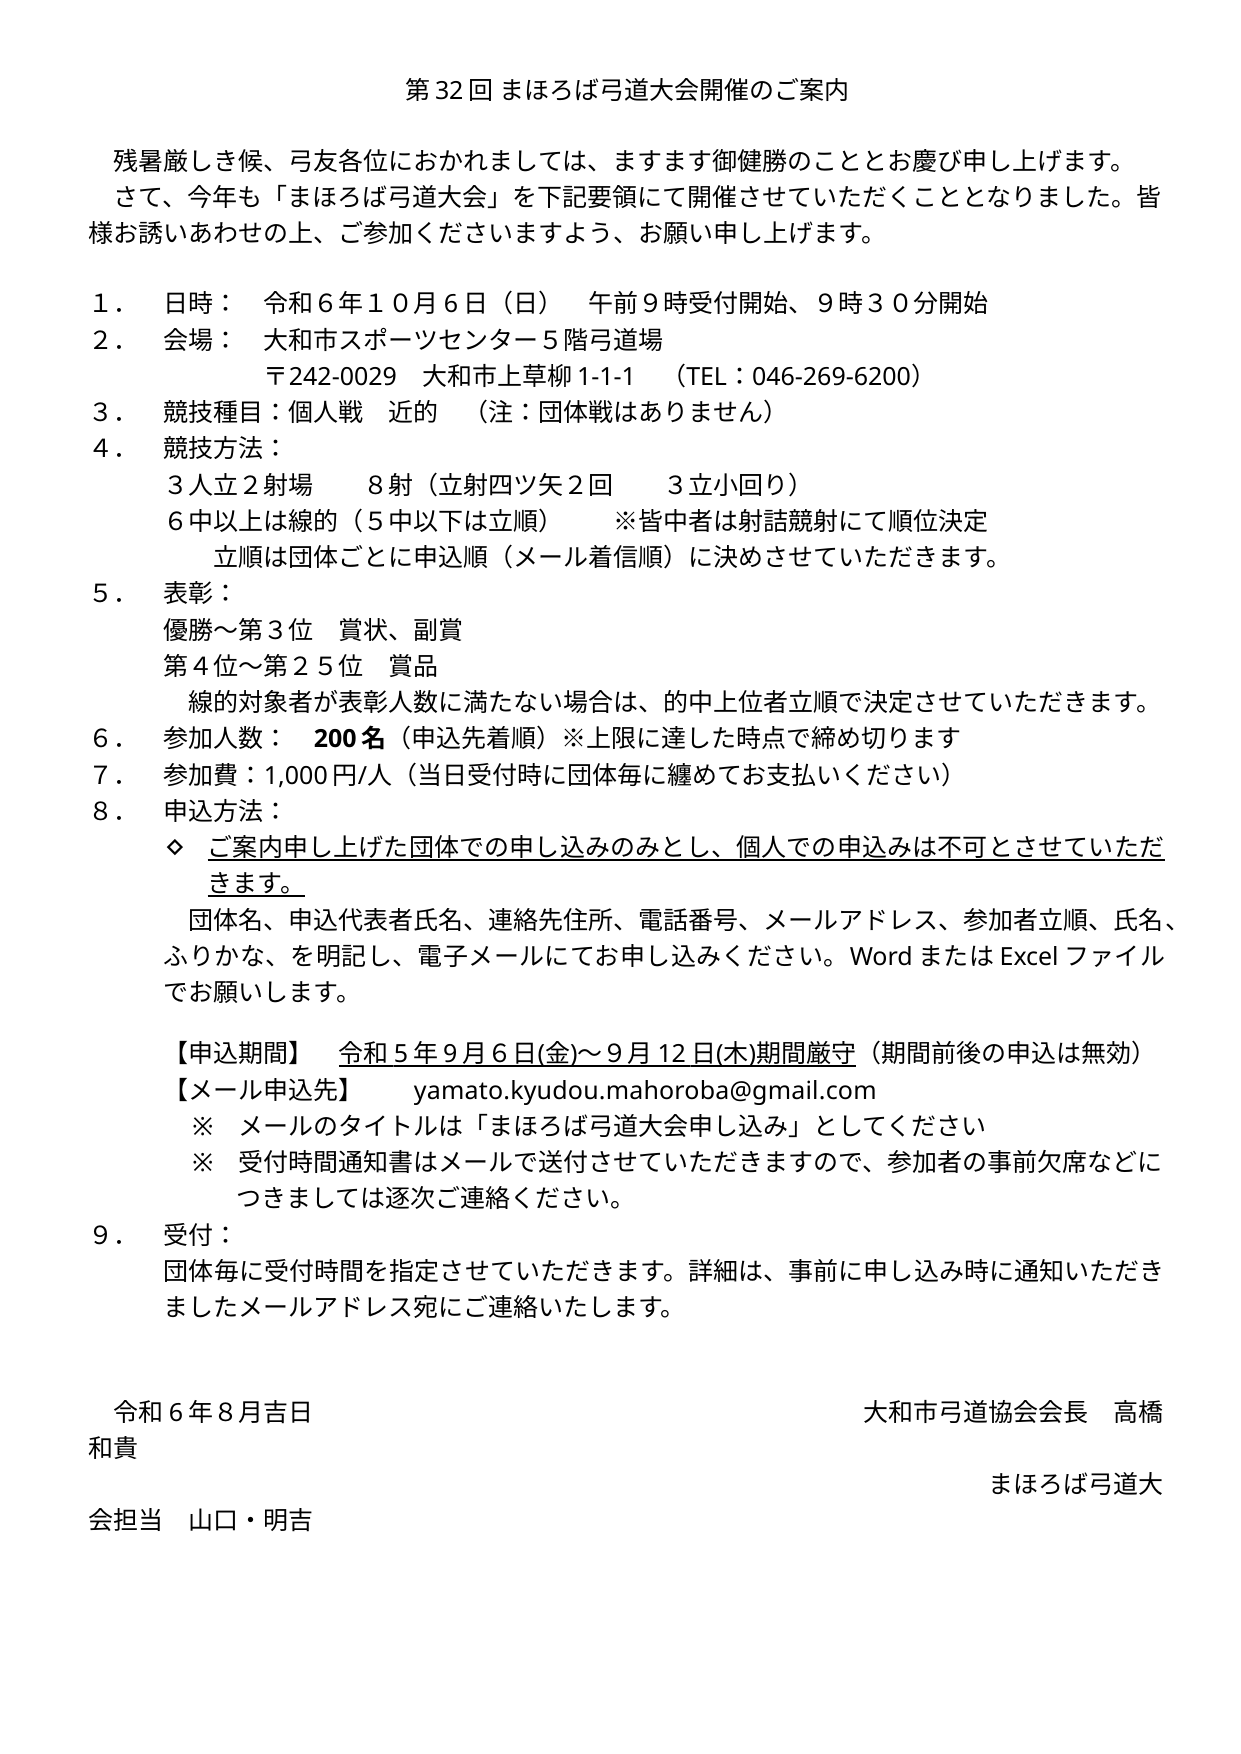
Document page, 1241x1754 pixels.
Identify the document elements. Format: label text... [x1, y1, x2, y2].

list ３人立２射場 ８射（立射四ツ矢２回 ３立小回り） [164, 465, 1165, 501]
text 〒242-0029 大和市上草柳1-1-1 （TEL：046-269-6200） [89, 356, 1165, 393]
list ６中以上は線的（５中以下は立順） ※皆中者は射詰競射にて順位決定 [164, 501, 1165, 538]
text 令和6年８月吉日 大和市弓道協会会長 高橋 和貴 [89, 1392, 1165, 1464]
list 日時： 令和６年１０月6日（日） 午前９時受付開始、９時３０分開始 [89, 284, 1165, 320]
list ※ 受付時間通知書はメールで送付させていただきますので、参加者の事前欠席などにつきましては逐次ご連絡ください。 [192, 1143, 1165, 1215]
list ご案内申し上げた団体での申し込みのみとし、個人での申込みは不可とさせていただきます。 [164, 828, 1165, 900]
list 線的対象者が表彰人数に満たない場合は、的中上位者立順で決定させていただきます。 [164, 683, 1165, 719]
list 【申込期間】 令和5年9月６日(金)～９月12日(木)期間厳守（期間前後の申込は無効） [164, 1034, 1165, 1070]
list 表彰： [89, 574, 1165, 610]
list 団体毎に受付時間を指定させていただきます。詳細は、事前に申し込み時に通知いただきましたメールアドレス宛にご連絡いたします。 [164, 1251, 1165, 1324]
text まほろば弓道大会担当 山口・明吉 [89, 1464, 1165, 1537]
text 残暑厳しき候、弓友各位におかれましては、ますます御健勝のこととお慶び申し上げます。 [89, 141, 1165, 177]
list 【メール申込先】 yamato.kyudou.mahoroba@gmail.com [164, 1070, 1165, 1106]
list 優勝～第３位 賞状、副賞 [164, 610, 1165, 646]
text 第32回 まほろば弓道大会開催のご案内 [89, 71, 1165, 107]
list 参加人数： 200名（申込先着順）※上限に達した時点で締め切ります [89, 719, 1165, 755]
list 受付： [89, 1215, 1165, 1251]
list ※ メールのタイトルは「まほろば弓道大会申し込み」としてください [192, 1106, 1165, 1143]
list 競技方法： [89, 429, 1165, 465]
list 競技種目：個人戦 近的 （注：団体戦はありません） [89, 393, 1165, 429]
list 第４位～第２５位 賞品 [164, 646, 1165, 683]
list 参加費：1,000円/人（当日受付時に団体毎に纏めてお支払いください） [89, 755, 1165, 791]
list 団体名、申込代表者氏名、連絡先住所、電話番号、メールアドレス、参加者立順、氏名、ふりかな、を明記し、電子メールにてお申し込みください。WordまたはExcelファイルでお願いします。 [164, 900, 1165, 1009]
list 申込方法： [89, 791, 1165, 828]
text さて、今年も「まほろば弓道大会」を下記要領にて開催させていただくこととなりました。皆様お誘いあわせの上、ご参加くださいますよう、お願い申し上げます。 [89, 177, 1165, 250]
list 会場： 大和市スポーツセンター５階弓道場 [89, 320, 1165, 356]
list 立順は団体ごとに申込順（メール着信順）に決めさせていただきます。 [164, 538, 1165, 574]
